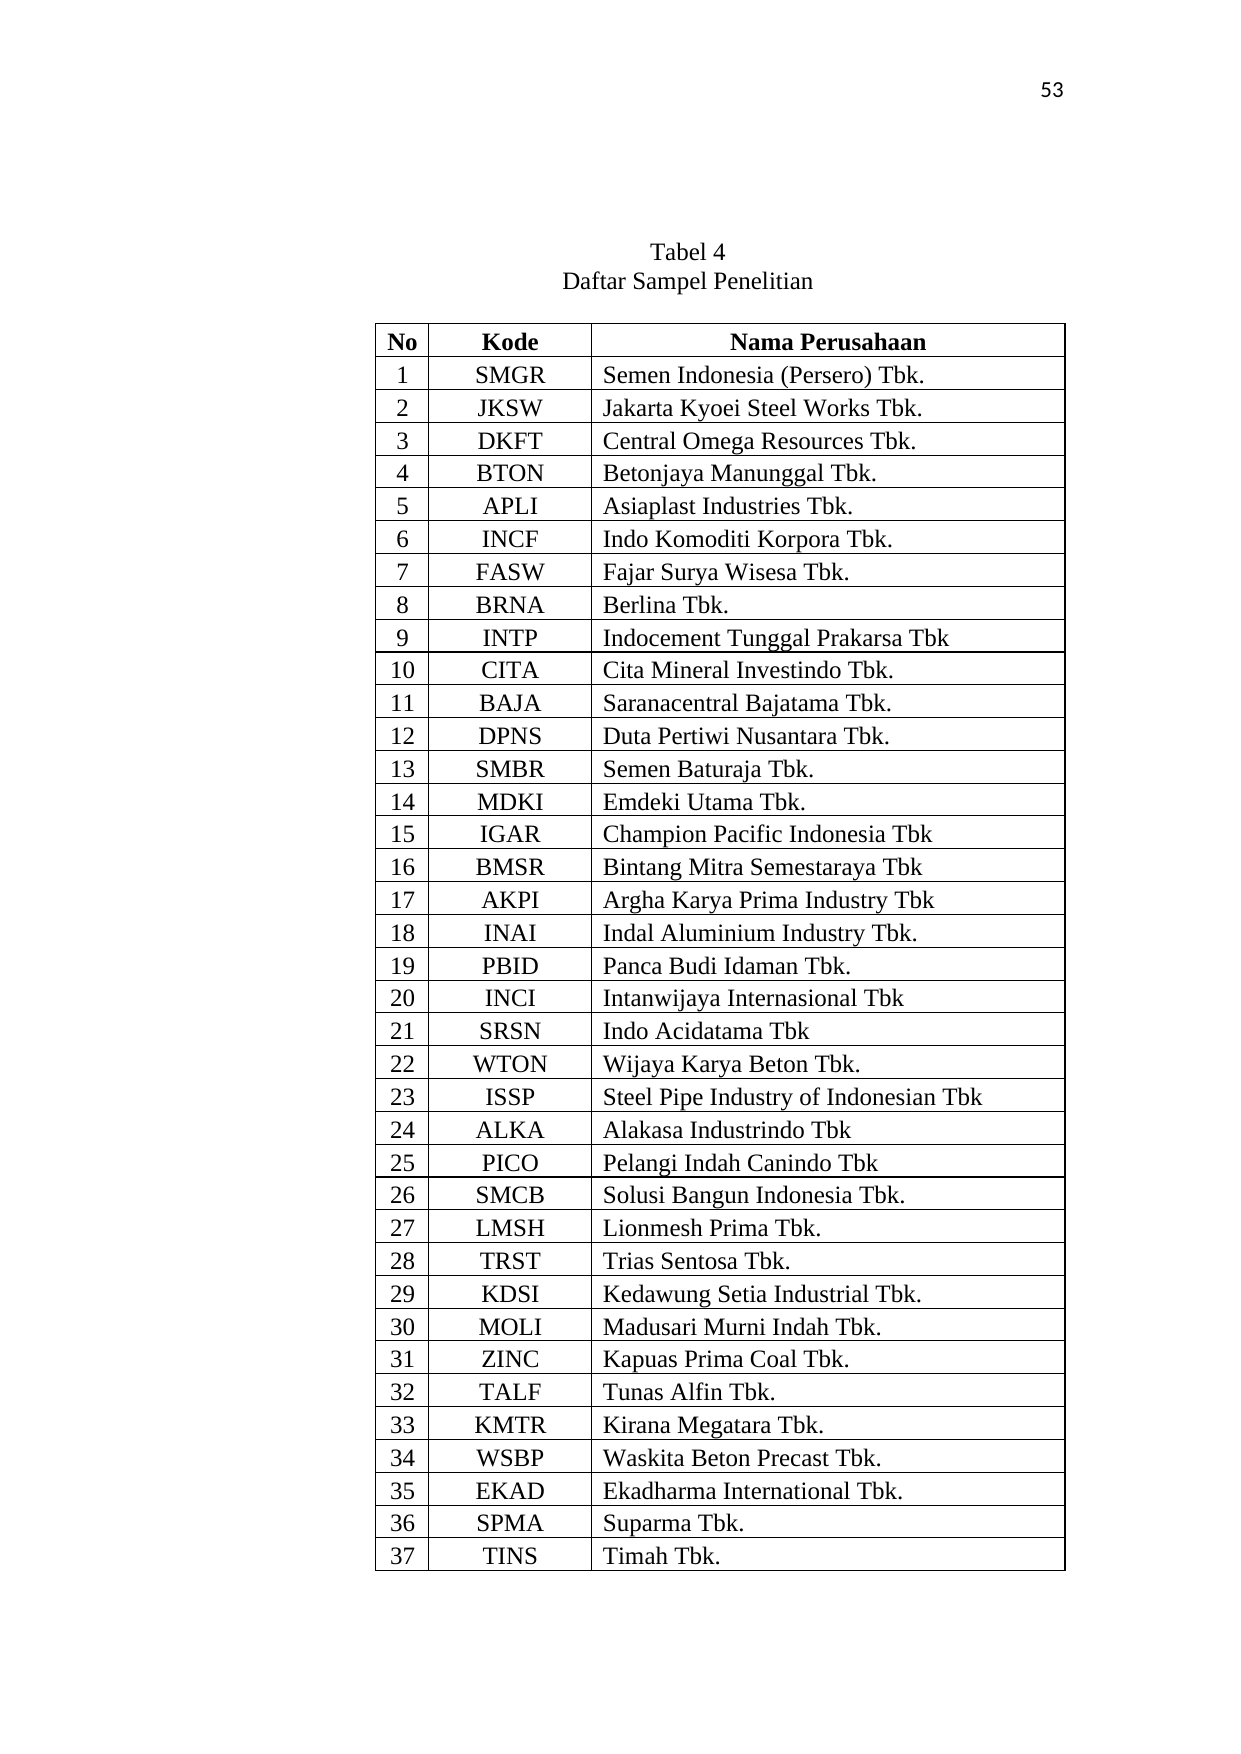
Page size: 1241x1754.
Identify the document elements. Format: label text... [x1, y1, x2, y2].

table_cell SMCB [429, 1178, 591, 1209]
table_header Nama Perusahaan [592, 324, 1064, 356]
table_cell Lionmesh Prima Tbk. [592, 1210, 1064, 1242]
table_cell SMBR [429, 751, 591, 783]
table_cell IGAR [429, 816, 591, 848]
table_cell Indocement Tunggal Prakarsa Tbk [592, 620, 1064, 651]
table_cell 29 [376, 1276, 428, 1308]
table_cell SPMA [429, 1506, 591, 1537]
list Daftar Sampel Penelitian [312, 266, 1063, 294]
table_cell Emdeki Utama Tbk. [592, 784, 1064, 815]
table_cell MOLI [429, 1309, 591, 1340]
table_cell Argha Karya Prima Industry Tbk [592, 882, 1064, 914]
table_cell 6 [376, 521, 428, 553]
table_cell Solusi Bangun Indonesia Tbk. [592, 1178, 1064, 1209]
table_cell Kirana Megatara Tbk. [592, 1407, 1064, 1439]
table_cell 9 [376, 620, 428, 651]
table_cell ALKA [429, 1112, 591, 1143]
table_cell PICO [429, 1145, 591, 1176]
table_cell PBID [429, 948, 591, 979]
table_cell 4 [376, 456, 428, 487]
table_cell Semen Baturaja Tbk. [592, 751, 1064, 783]
table_header No [376, 324, 428, 356]
table_cell TRST [429, 1243, 591, 1275]
table_cell Jakarta Kyoei Steel Works Tbk. [592, 390, 1064, 422]
table_cell JKSW [429, 390, 591, 422]
table_cell Panca Budi Idaman Tbk. [592, 948, 1064, 979]
table_cell Indo Komoditi Korpora Tbk. [592, 521, 1064, 553]
table_cell TINS [429, 1538, 591, 1570]
table_cell APLI [429, 488, 591, 520]
table_cell EKAD [429, 1473, 591, 1504]
table_cell 7 [376, 554, 428, 586]
table_cell Bintang Mitra Semestaraya Tbk [592, 849, 1064, 881]
table_cell SRSN [429, 1013, 591, 1045]
table_cell 2 [376, 390, 428, 422]
table_cell INCI [429, 981, 591, 1012]
table_cell Kedawung Setia Industrial Tbk. [592, 1276, 1064, 1308]
table_cell KMTR [429, 1407, 591, 1439]
table_cell Kapuas Prima Coal Tbk. [592, 1341, 1064, 1373]
table_cell Duta Pertiwi Nusantara Tbk. [592, 718, 1064, 750]
table_cell 21 [376, 1013, 428, 1045]
table_cell 3 [376, 423, 428, 454]
table_cell BMSR [429, 849, 591, 881]
table_cell ISSP [429, 1079, 591, 1111]
table_cell WTON [429, 1046, 591, 1078]
table_cell Pelangi Indah Canindo Tbk [592, 1145, 1064, 1176]
table_cell Betonjaya Manunggal Tbk. [592, 456, 1064, 487]
table_cell LMSH [429, 1210, 591, 1242]
table_cell SMGR [429, 357, 591, 389]
table_cell Indal Aluminium Industry Tbk. [592, 915, 1064, 947]
table_cell Tunas Alfin Tbk. [592, 1374, 1064, 1406]
table_cell CITA [429, 653, 591, 684]
table_cell Saranacentral Bajatama Tbk. [592, 685, 1064, 717]
table_cell 20 [376, 981, 428, 1012]
table_cell 17 [376, 882, 428, 914]
table_cell Ekadharma International Tbk. [592, 1473, 1064, 1504]
table_cell Suparma Tbk. [592, 1506, 1064, 1537]
table_cell Berlina Tbk. [592, 587, 1064, 618]
table_cell Alakasa Industrindo Tbk [592, 1112, 1064, 1143]
table_cell 10 [376, 653, 428, 684]
table_cell 5 [376, 488, 428, 520]
table_cell MDKI [429, 784, 591, 815]
table_cell INTP [429, 620, 591, 651]
table_cell ZINC [429, 1341, 591, 1373]
table_cell Steel Pipe Industry of Indonesian Tbk [592, 1079, 1064, 1111]
table_cell 35 [376, 1473, 428, 1504]
table_cell 27 [376, 1210, 428, 1242]
table_cell Wijaya Karya Beton Tbk. [592, 1046, 1064, 1078]
table_cell KDSI [429, 1276, 591, 1308]
table_cell BTON [429, 456, 591, 487]
table_cell Central Omega Resources Tbk. [592, 423, 1064, 454]
table_cell Intanwijaya Internasional Tbk [592, 981, 1064, 1012]
table_cell DPNS [429, 718, 591, 750]
table_cell 24 [376, 1112, 428, 1143]
table_cell TALF [429, 1374, 591, 1406]
table_cell 28 [376, 1243, 428, 1275]
table_cell Semen Indonesia (Persero) Tbk. [592, 357, 1064, 389]
table_cell WSBP [429, 1440, 591, 1472]
table_cell 32 [376, 1374, 428, 1406]
table_cell Asiaplast Industries Tbk. [592, 488, 1064, 520]
table_cell BAJA [429, 685, 591, 717]
table_cell Fajar Surya Wisesa Tbk. [592, 554, 1064, 586]
table_cell 1 [376, 357, 428, 389]
table_cell 15 [376, 816, 428, 848]
table_cell 13 [376, 751, 428, 783]
table_cell DKFT [429, 423, 591, 454]
table_cell INAI [429, 915, 591, 947]
table_cell 12 [376, 718, 428, 750]
table_cell Indo Acidatama Tbk [592, 1013, 1064, 1045]
table_header Kode [429, 324, 591, 356]
table_cell 33 [376, 1407, 428, 1439]
table_cell 16 [376, 849, 428, 881]
table_cell AKPI [429, 882, 591, 914]
table_cell 11 [376, 685, 428, 717]
table_cell 19 [376, 948, 428, 979]
table_cell Timah Tbk. [592, 1538, 1064, 1570]
table_cell 25 [376, 1145, 428, 1176]
table_cell 14 [376, 784, 428, 815]
table_cell FASW [429, 554, 591, 586]
text Tabel 4 [312, 237, 1063, 266]
table_cell 18 [376, 915, 428, 947]
table_cell 34 [376, 1440, 428, 1472]
table_cell 30 [376, 1309, 428, 1340]
table_cell 22 [376, 1046, 428, 1078]
table_cell Champion Pacific Indonesia Tbk [592, 816, 1064, 848]
table_cell 31 [376, 1341, 428, 1373]
table_cell Waskita Beton Precast Tbk. [592, 1440, 1064, 1472]
table_cell 8 [376, 587, 428, 618]
table_cell Cita Mineral Investindo Tbk. [592, 653, 1064, 684]
table_cell Trias Sentosa Tbk. [592, 1243, 1064, 1275]
table_cell 23 [376, 1079, 428, 1111]
table_cell INCF [429, 521, 591, 553]
table_cell Madusari Murni Indah Tbk. [592, 1309, 1064, 1340]
table_cell 37 [376, 1538, 428, 1570]
table_cell BRNA [429, 587, 591, 618]
table_cell 36 [376, 1506, 428, 1537]
table_cell 26 [376, 1178, 428, 1209]
